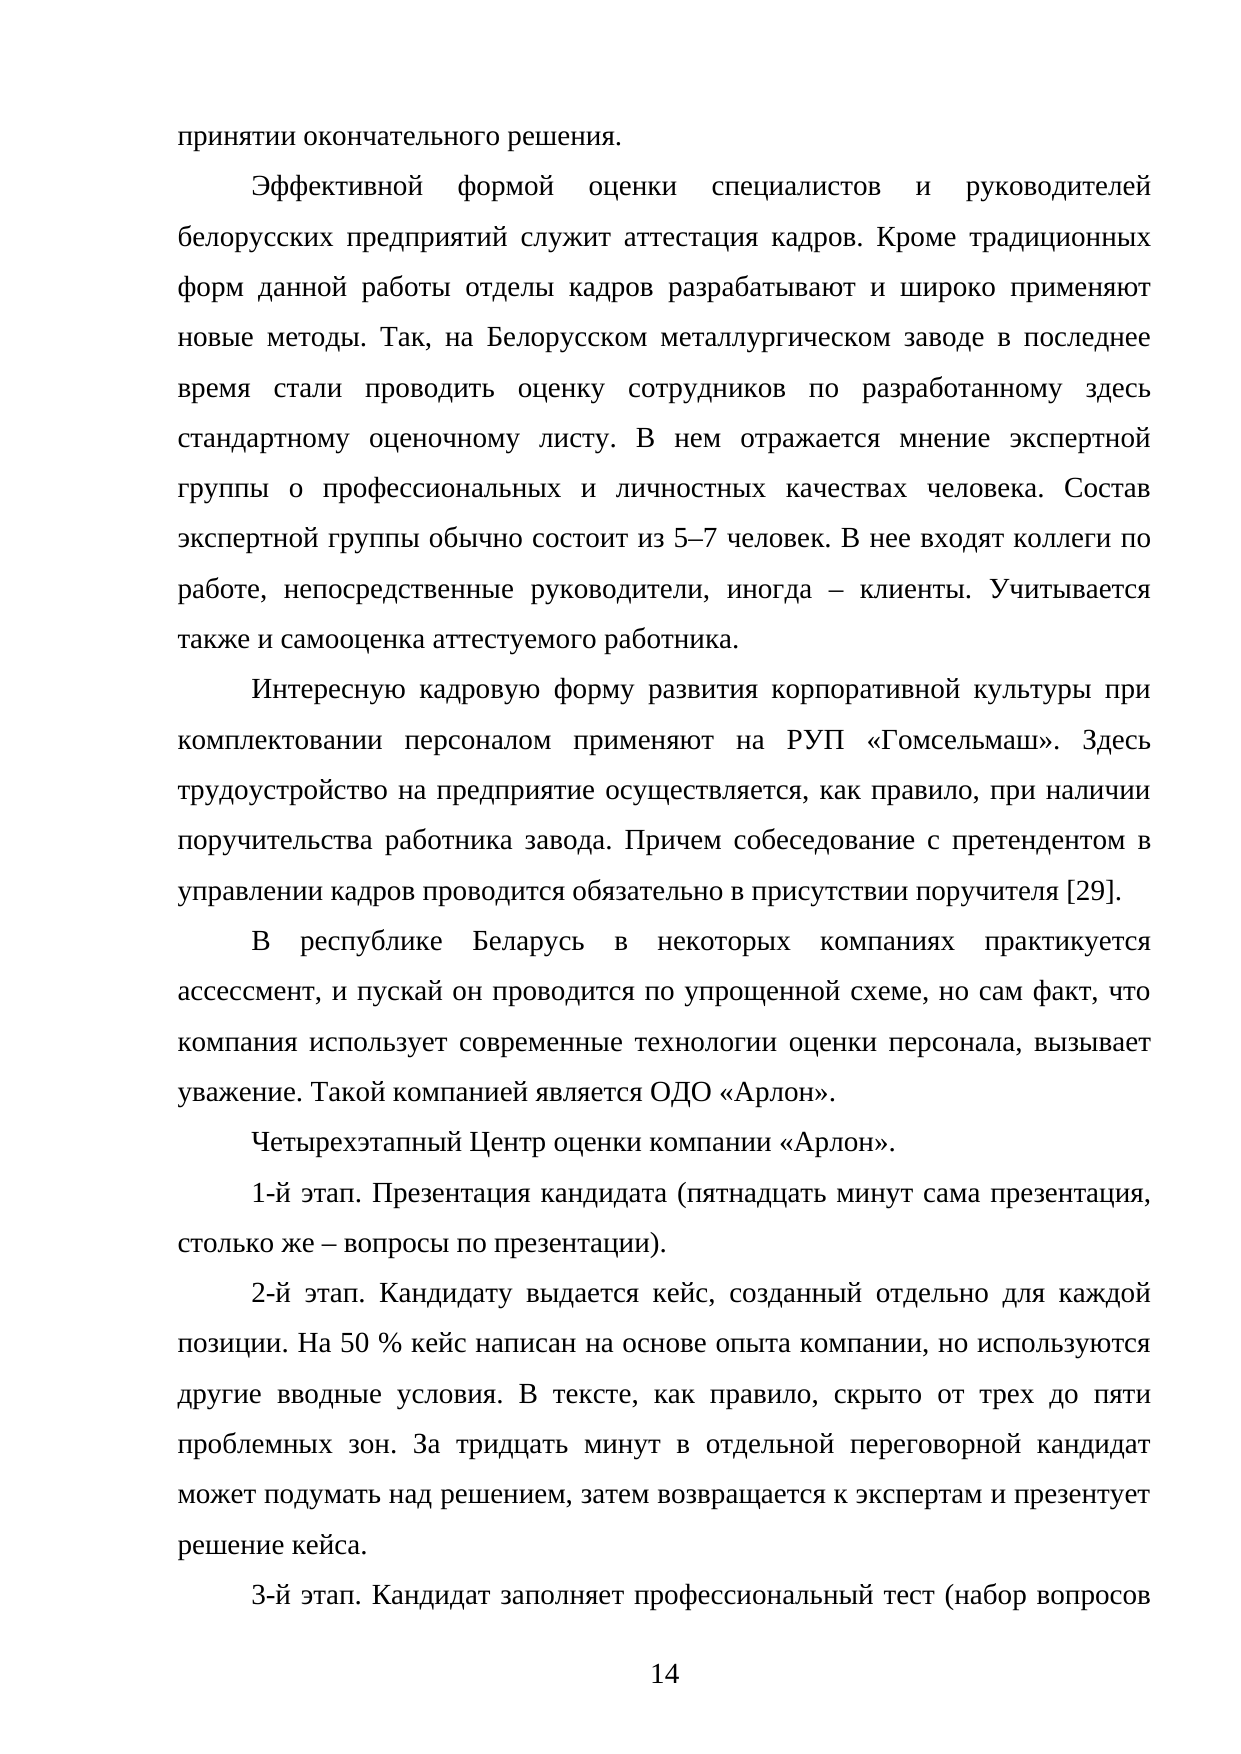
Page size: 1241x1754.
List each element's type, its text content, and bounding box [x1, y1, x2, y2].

text Эффективной формой оценки специалистов и руководителей белорусских предприятий служит аттестация кадров. Кроме традиционных форм данной работы отделы кадров разрабатывают и широко применяют новые методы. Так, на Белорусском металлургическом заводе в последнее время стали проводить оценку сотрудников по разработанному здесь стандартному оценочному листу. В нем отражается мнение экспертной группы о профессиональных и личностных качествах человека. Состав экспертной группы обычно состоит из 5–7 человек. В нее входят коллеги по работе, непосредственные руководители, иногда – клиенты. Учитывается также и самооценка аттестуемого работника. [177, 168, 1152, 655]
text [177, 1577, 1152, 1611]
text В республике Беларусь в некоторых компаниях практикуется ассессмент, и пускай он проводится по упрощенной схеме, но сам факт, что компания использует современные технологии оценки персонала, вызывает уважение. Такой компанией является ОДО «Арлон». [177, 923, 1152, 1108]
text Четырехэтапный Центр оценки компании «Арлон». [177, 1124, 1152, 1158]
text Интересную кадровую форму развития корпоративной культуры при комплектовании персоналом применяют на РУП «Гомсельмаш». Здесь трудоустройство на предприятие осуществляется, как правило, при наличии поручительства работника завода. Причем собеседование с претендентом в управлении кадров проводится обязательно в присутствии поручителя [29]. [177, 672, 1152, 906]
text 2-й этап. Кандидату выдается кейс, созданный отдельно для каждой позиции. На 50 % кейс написан на основе опыта компании, но используются другие вводные условия. В тексте, как правило, скрыто от трех до пяти проблемных зон. За тридцать минут в отдельной переговорной кандидат может подумать над решением, затем возвращается к экспертам и презентует решение кейса. [177, 1275, 1152, 1560]
text 1-й этап. Презентация кандидата (пятнадцать минут сама презентация, столько же – вопросы по презентации). [177, 1175, 1152, 1258]
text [177, 118, 1152, 152]
